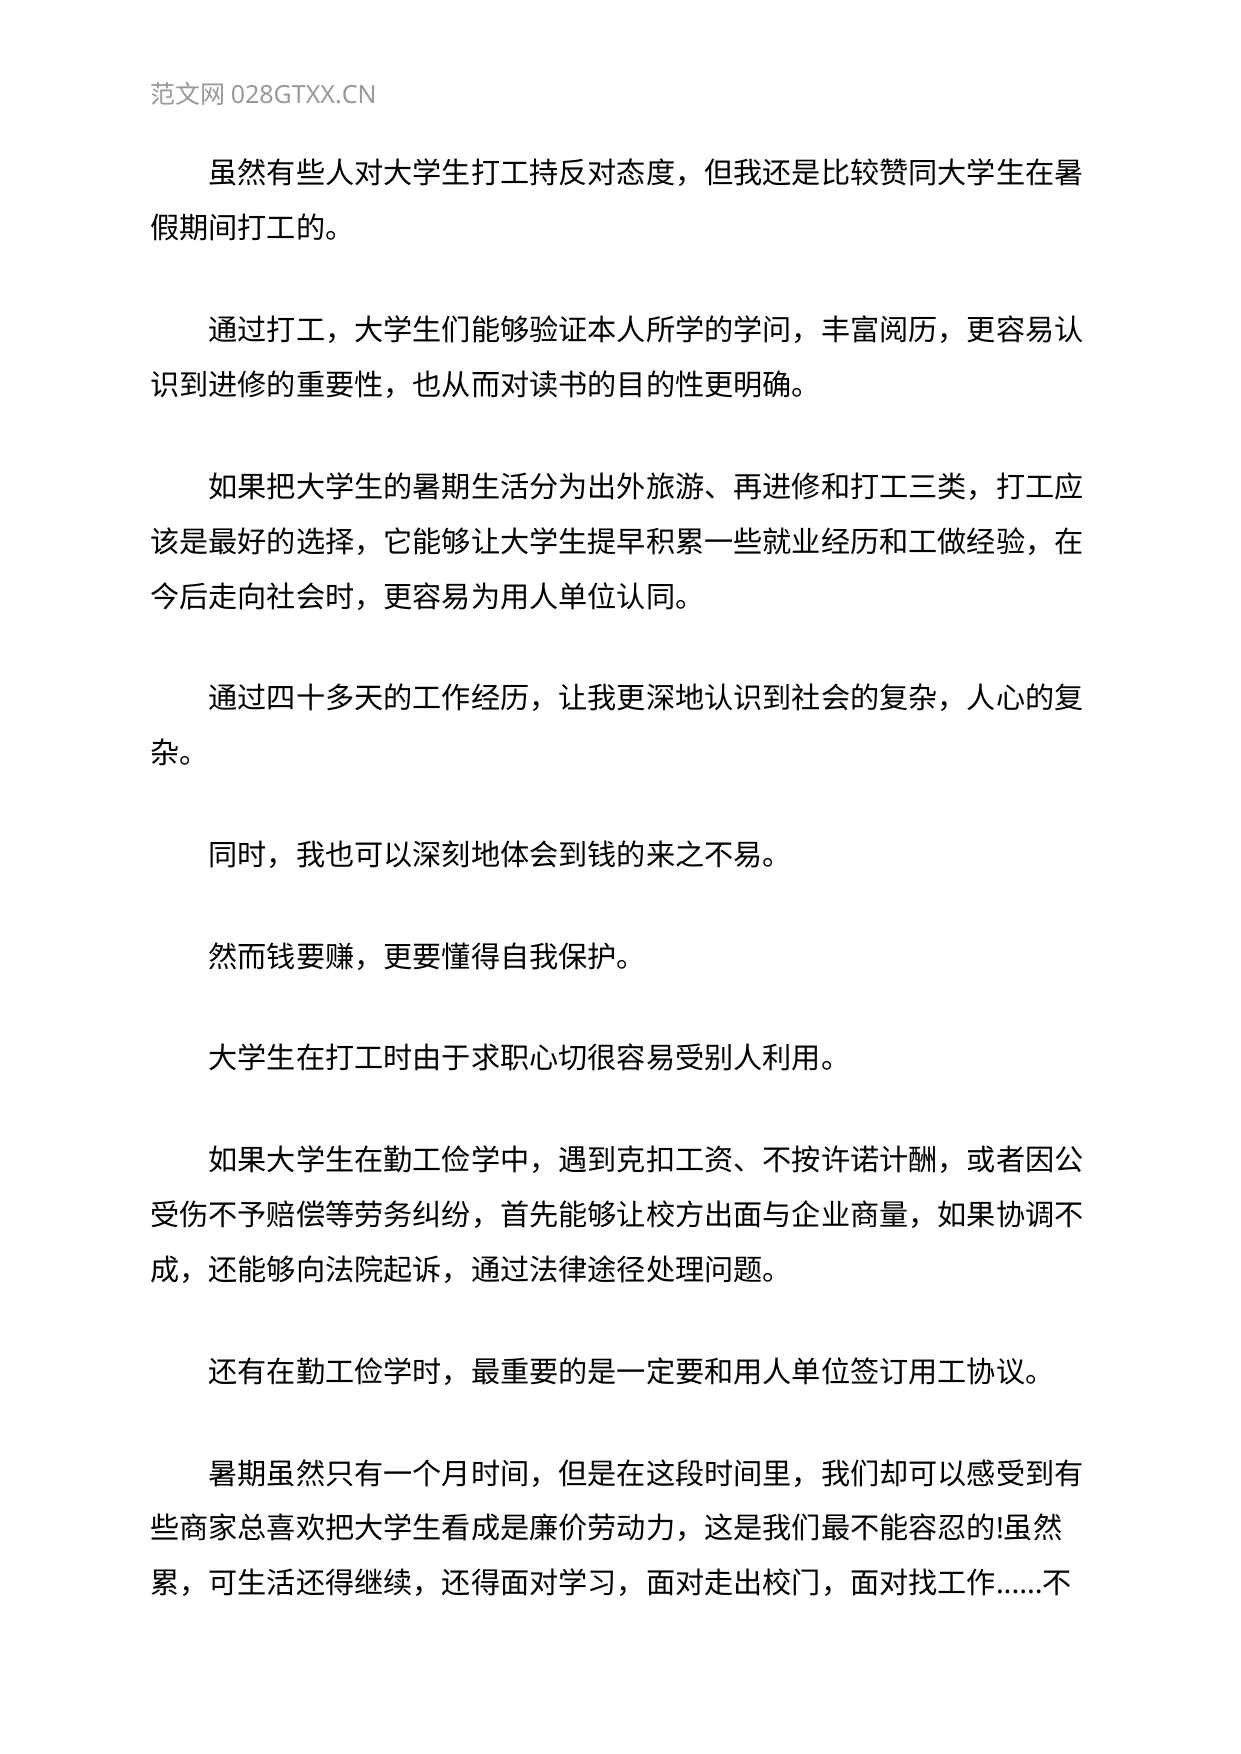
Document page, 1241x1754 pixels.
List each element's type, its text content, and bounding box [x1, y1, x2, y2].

text 然而钱要赚，更要懂得自我保护。 [150, 933, 1090, 976]
text 通过打工，大学生们能够验证本人所学的学问，丰富阅历，更容易认识到进修的重要性，也从而对读书的目的性更明确。 [150, 307, 1090, 404]
text 通过四十多天的工作经历，让我更深地认识到社会的复杂，人心的复杂。 [150, 675, 1090, 772]
text 同时，我也可以深刻地体会到钱的来之不易。 [150, 832, 1090, 874]
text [150, 1450, 1090, 1602]
text 如果把大学生的暑期生活分为出外旅游、再进修和打工三类，打工应该是最好的选择，它能够让大学生提早积累一些就业经历和工做经验，在今后走向社会时，更容易为用人单位认同。 [150, 463, 1090, 615]
text 大学生在打工时由于求职心切很容易受别人利用。 [150, 1035, 1090, 1077]
text 如果大学生在勤工俭学中，遇到克扣工资、不按许诺计酬，或者因公受伤不予赔偿等劳务纠纷，首先能够让校方出面与企业商量，如果协调不成，还能够向法院起诉，通过法律途径处理问题。 [150, 1137, 1090, 1289]
text 虽然有些人对大学生打工持反对态度，但我还是比较赞同大学生在暑假期间打工的。 [150, 150, 1090, 247]
text 还有在勤工俭学时，最重要的是一定要和用人单位签订用工协议。 [150, 1348, 1090, 1391]
